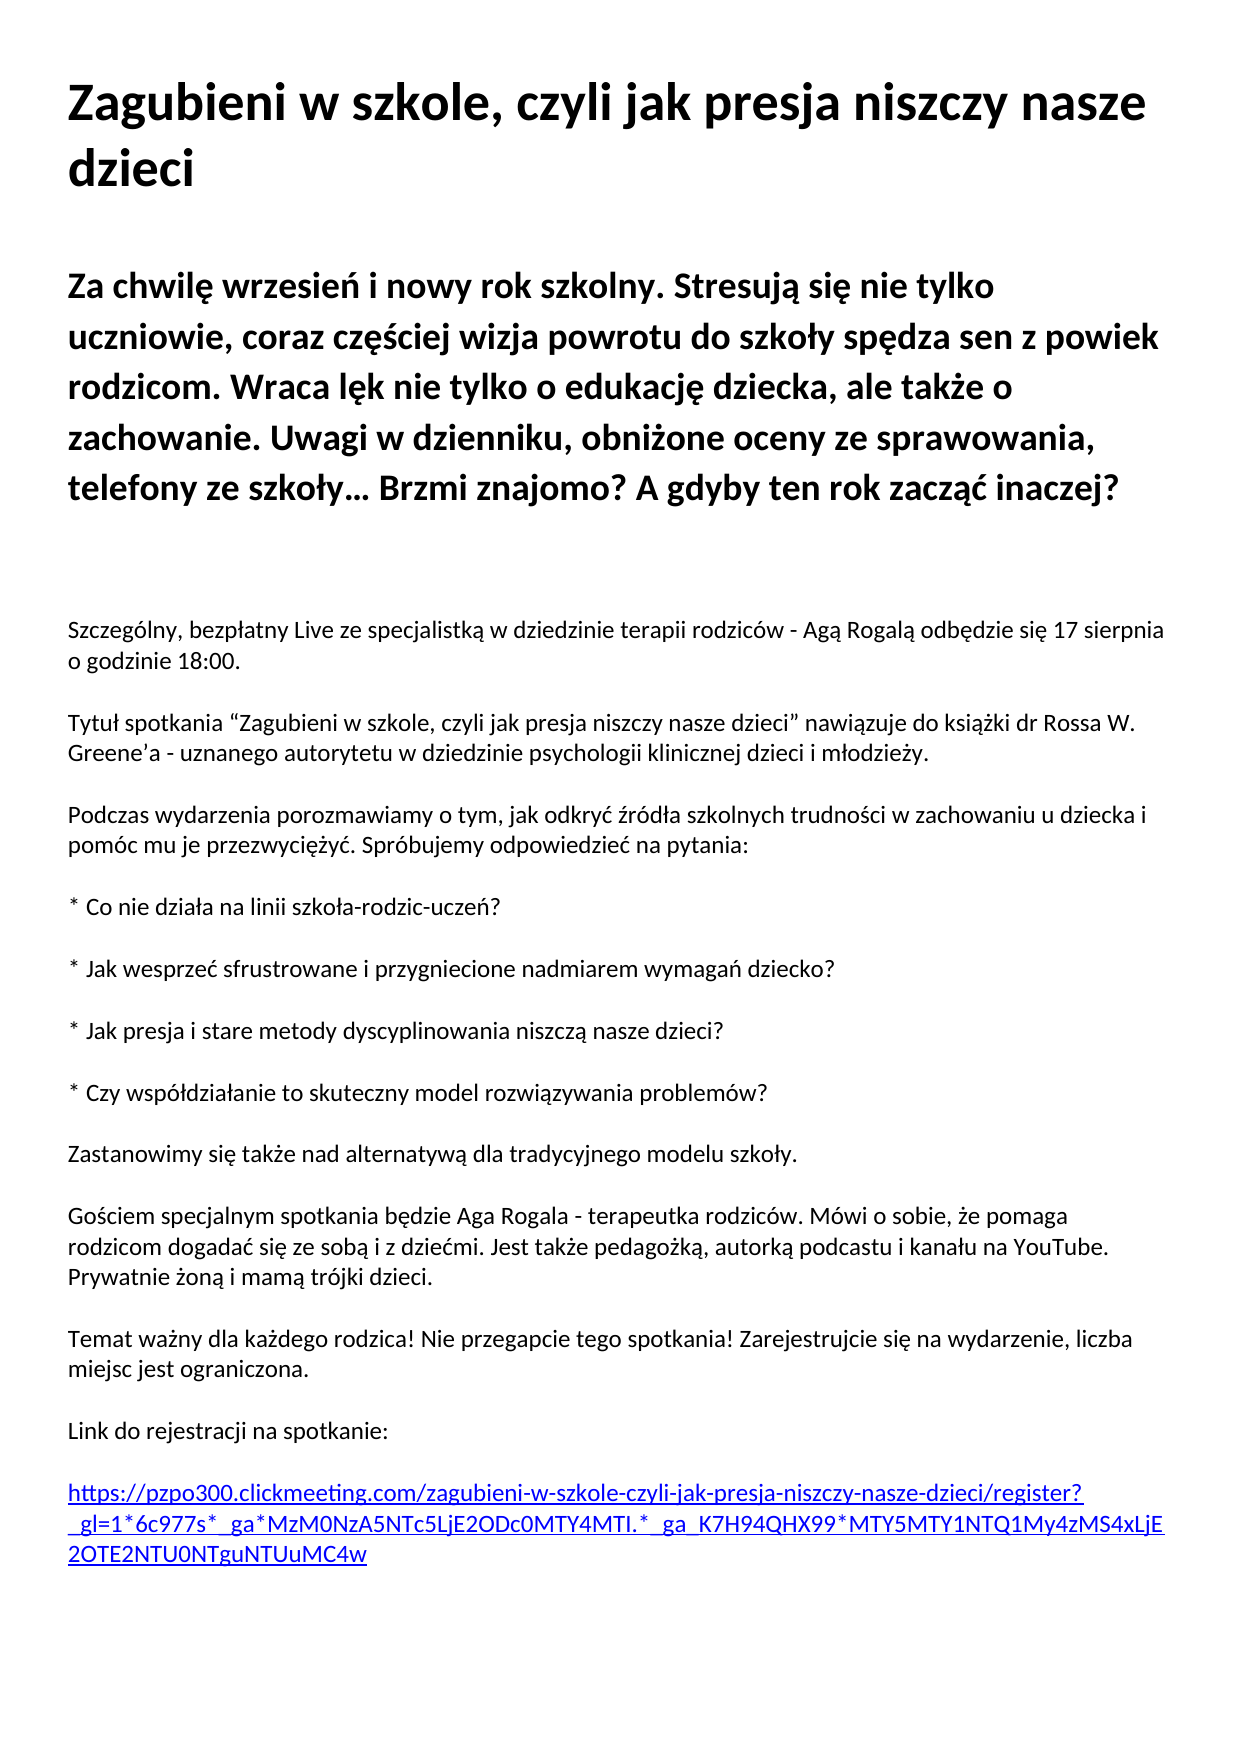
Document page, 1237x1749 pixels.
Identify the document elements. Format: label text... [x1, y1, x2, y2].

text * Czy współdziałanie to skuteczny model rozwiązywania problemów? [68, 1077, 1169, 1107]
text https://pzpo300.clickmeeting.com/zagubieni-w-szkole-czyli-jak-presja-niszczy-nasze-dzieci/register?_gl=1*6c977s*_ga*MzM0NzA5NTc5LjE2ODc0MTY4MTI.*_ga_K7H94QHX99*MTY5MTY1NTQ1My4zMS4xLjE2OTE2NTU0NTguNTUuMC4w [68, 1477, 1169, 1569]
text Tytuł spotkania “Zagubieni w szkole, czyli jak presja niszczy nasze dzieci” nawiązuje do książki dr Rossa W. Greene’a - uznanego autorytetu w dziedzinie psychologii klinicznej dzieci i młodzieży. [68, 707, 1169, 768]
text Link do rejestracji na spotkanie: [68, 1415, 1169, 1446]
text Podczas wydarzenia porozmawiamy o tym, jak odkryć źródła szkolnych trudności w zachowaniu u dziecka i pomóc mu je przezwyciężyć. Spróbujemy odpowiedzieć na pytania: [68, 799, 1169, 860]
text * Co nie działa na linii szkoła-rodzic-uczeń? [68, 891, 1169, 922]
text Szczególny, bezpłatny Live ze specjalistką w dziedzinie terapii rodziców - Agą Rogalą odbędzie się 17 sierpnia o godzinie 18:00. [68, 614, 1169, 676]
text Gościem specjalnym spotkania będzie Aga Rogala - terapeutka rodziców. Mówi o sobie, że pomaga rodzicom dogadać się ze sobą i z dziećmi. Jest także pedagożką, autorką podcastu i kanału na YouTube. Prywatnie żoną i mamą trójki dzieci. [68, 1200, 1169, 1292]
text Zagubieni w szkole, czyli jak presja niszczy nasze dzieci [68, 68, 1169, 200]
text Zastanowimy się także nad alternatywą dla tradycyjnego modelu szkoły. [68, 1138, 1169, 1169]
text Za chwilę wrzesień i nowy rok szkolny. Stresują się nie tylko uczniowie, coraz częściej wizja powrotu do szkoły spędza sen z powiek rodzicom. Wraca lęk nie tylko o edukację dziecka, ale także o zachowanie. Uwagi w dzienniku, obniżone oceny ze sprawowania, telefony ze szkoły… Brzmi znajomo? A gdyby ten rok zacząć inaczej? [68, 262, 1169, 510]
text * Jak presja i stare metody dyscyplinowania niszczą nasze dzieci? [68, 1015, 1169, 1046]
text Temat ważny dla każdego rodzica! Nie przegapcie tego spotkania! Zarejestrujcie się na wydarzenie, liczba miejsc jest ograniczona. [68, 1323, 1169, 1384]
text * Jak wesprzeć sfrustrowane i przygniecione nadmiarem wymagań dziecko? [68, 953, 1169, 984]
